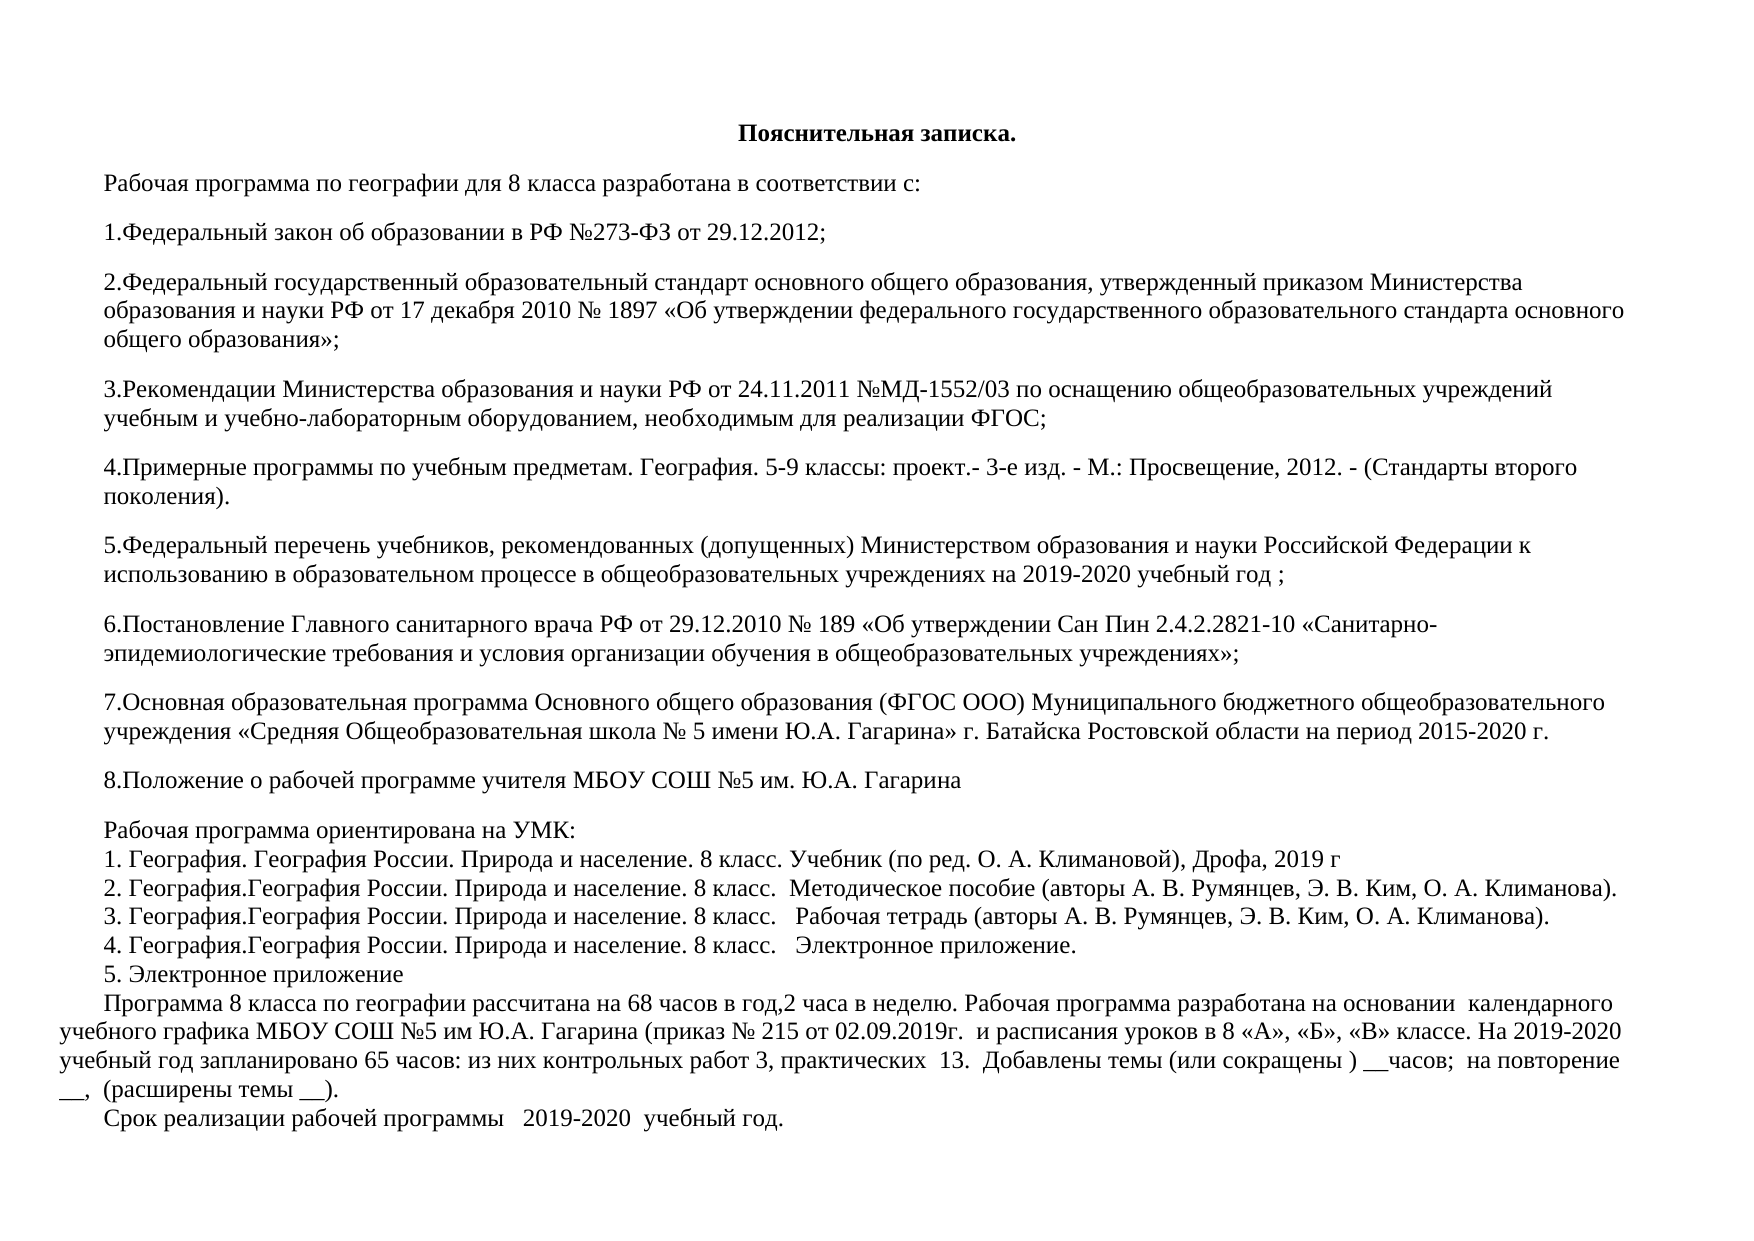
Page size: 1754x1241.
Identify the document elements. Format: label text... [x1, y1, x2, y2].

list Рабочая программа по географии для 8 класса разработана в соответствии с: [59, 168, 1636, 196]
list Срок реализации рабочей программы 2019-2020 учебный год. [59, 1103, 1636, 1131]
list 1. География. География России. Природа и население. 8 класс. Учебник (по ред. О. А. Климановой), Дрофа, 2019 г [59, 844, 1636, 873]
text 8.Положение о рабочей программе учителя МБОУ СОШ №5 им. Ю.А. Гагарина [103, 766, 1636, 794]
text 5.Федеральный перечень учебников, рекомендованных (допущенных) Министерством образования и науки Российской Федерации к использованию в образовательном процессе в общеобразовательных учреждениях на 2019-2020 учебный год ; [103, 531, 1636, 588]
list 4. География.География России. Природа и население. 8 класс. Электронное приложение. [59, 930, 1636, 959]
list 5. Электронное приложение [59, 959, 1636, 988]
text 3.Рекомендации Министерства образования и науки РФ от 24.11.2011 №МД-1552/03 по оснащению общеобразовательных учреждений учебным и учебно-лабораторным оборудованием, необходимым для реализации ФГОС; [103, 374, 1636, 431]
text 7.Основная образовательная программа Основного общего образования (ФГОС ООО) Муниципального бюджетного общеобразовательного учреждения «Средняя Общеобразовательная школа № 5 имени Ю.А. Гагарина» г. Батайска Ростовской области на период 2015-2020 г. [103, 687, 1636, 745]
list Рабочая программа ориентирована на УМК: [59, 815, 1636, 844]
list 3. География.География России. Природа и население. 8 класс. Рабочая тетрадь (авторы А. В. Румянцев, Э. В. Ким, О. А. Климанова). [59, 901, 1636, 930]
list Программа 8 класса по географии рассчитана на 68 часов в год,2 часа в неделю. Рабочая программа разработана на основании календарного учебного графика МБОУ СОШ №5 им Ю.А. Гагарина (приказ № 215 от 02.09.2019г. и расписания уроков в 8 «А», «Б», «В» классе. На 2019-2020 учебный год запланировано 65 часов: из них контрольных работ 3, практических 13. Добавлены темы (или сокращены ) __часов; на повторение __, (расширены темы __). [59, 988, 1636, 1103]
list 2. География.География России. Природа и население. 8 класс. Методическое пособие (авторы А. В. Румянцев, Э. В. Ким, О. А. Климанова). [59, 873, 1636, 901]
text 4.Примерные программы по учебным предметам. География. 5-9 классы: проект.- 3-е изд. - М.: Просвещение, 2012. - (Стандарты второго поколения). [103, 452, 1636, 510]
text 1.Федеральный закон об образовании в РФ №273-ФЗ от 29.12.2012; [103, 217, 1636, 246]
text 2.Федеральный государственный образовательный стандарт основного общего образования, утвержденный приказом Министерства образования и науки РФ от 17 декабря 2010 № 1897 «Об утверждении федерального государственного образовательного стандарта основного общего образования»; [103, 267, 1636, 353]
text Пояснительная записка. [118, 118, 1636, 147]
text 6.Постановление Главного санитарного врача РФ от 29.12.2010 № 189 «Об утверждении Сан Пин 2.4.2.2821-10 «Санитарно-эпидемиологические требования и условия организации обучения в общеобразовательных учреждениях»; [103, 609, 1636, 666]
